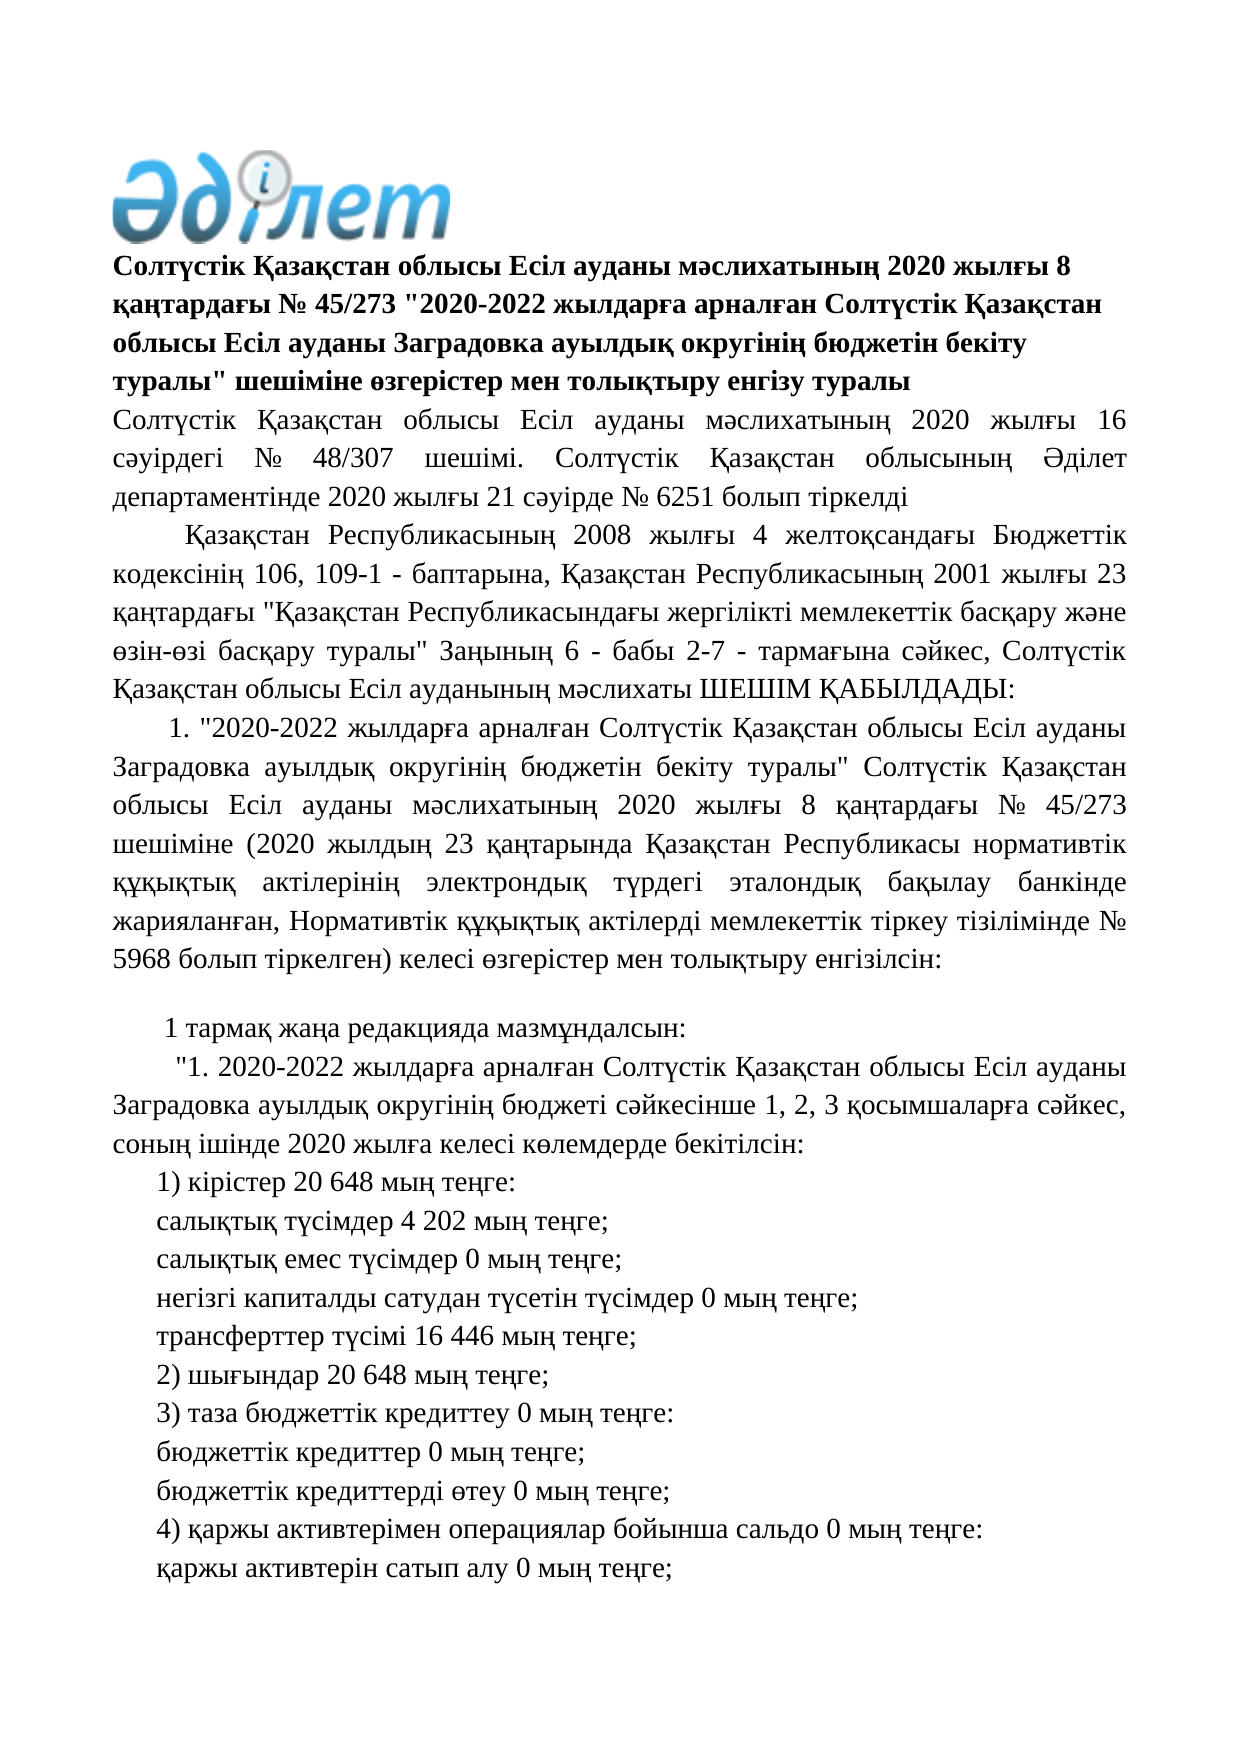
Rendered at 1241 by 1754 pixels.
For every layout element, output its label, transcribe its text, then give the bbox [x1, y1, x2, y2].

text 3) таза бюджеттік кредиттеу 0 мың теңге: [112, 1396, 1128, 1429]
text 1) кірістер 20 648 мың теңге: [112, 1164, 1128, 1198]
text 4) қаржы активтерімен операциялар бойынша сальдо 0 мың теңге: [112, 1511, 1128, 1545]
text бюджеттік кредиттерді өтеу 0 мың теңге; [112, 1473, 1128, 1506]
text 1 тармақ жаңа редакцияда мазмұндалсын: [112, 1010, 1128, 1044]
text 2) шығындар 20 648 мың теңге; [112, 1357, 1128, 1391]
text Солтүстік Қазақстан облысы Есіл ауданы мәслихатының 2020 жылғы 8 қаңтардағы № 45/273 "2020-2022 жылдарға арналған Солтүстік Қазақстан облысы Есіл ауданы Заградовка ауылдық округінің бюджетін бекіту туралы" шешіміне өзгерістер мен толықтыру енгізу туралы [112, 248, 1128, 397]
text салықтық емес түсімдер 0 мың теңге; [112, 1241, 1128, 1275]
text негізгі капиталды сатудан түсетін түсімдер 0 мың теңге; [112, 1280, 1128, 1313]
text бюджеттік кредиттер 0 мың теңге; [112, 1434, 1128, 1468]
text Солтүстік Қазақстан облысы Есіл ауданы мәслихатының 2020 жылғы 16 сәуірдегі № 48/307 шешімі. Солтүстік Қазақстан облысының Әділет департаментінде 2020 жылғы 21 сәуірде № 6251 болып тіркелді [112, 402, 1128, 512]
text 1. "2020-2022 жылдарға арналған Солтүстік Қазақстан облысы Есіл ауданы Заградовка ауылдық округінің бюджетін бекіту туралы" Солтүстік Қазақстан облысы Есіл ауданы мәслихатының 2020 жылғы 8 қаңтардағы № 45/273 шешіміне (2020 жылдың 23 қаңтарында Қазақстан Республикасы нормативтік құқықтық актілерінің электрондық түрдегі эталондық бақылау банкінде жарияланған, Нормативтік құқықтық актілерді мемлекеттік тіркеу тізілімінде № 5968 болып тіркелген) келесі өзгерістер мен толықтыру енгізілсін: [112, 710, 1128, 975]
text "1. 2020-2022 жылдарға арналған Солтүстік Қазақстан облысы Есіл ауданы Заградовка ауылдық округінің бюджеті сәйкесінше 1, 2, 3 қосымшаларға сәйкес, соның ішінде 2020 жылға келесі көлемдерде бекітілсін: [112, 1049, 1128, 1159]
picture [112, 150, 451, 244]
text қаржы активтерін сатып алу 0 мың теңге; [112, 1550, 1128, 1583]
text Қазақстан Республикасының 2008 жылғы 4 желтоқсандағы Бюджеттік кодексінің 106, 109-1 - баптарына, Қазақстан Республикасының 2001 жылғы 23 қаңтардағы "Қазақстан Республикасындағы жергілікті мемлекеттік басқару және өзін-өзі басқару туралы" Заңының 6 - бабы 2-7 - тармағына сәйкес, Солтүстік Қазақстан облысы Есіл ауданының мәслихаты ШЕШІМ ҚАБЫЛДАДЫ: [112, 517, 1128, 705]
text трансферттер түсімі 16 446 мың теңге; [112, 1318, 1128, 1352]
text салықтық түсімдер 4 202 мың теңге; [112, 1203, 1128, 1236]
